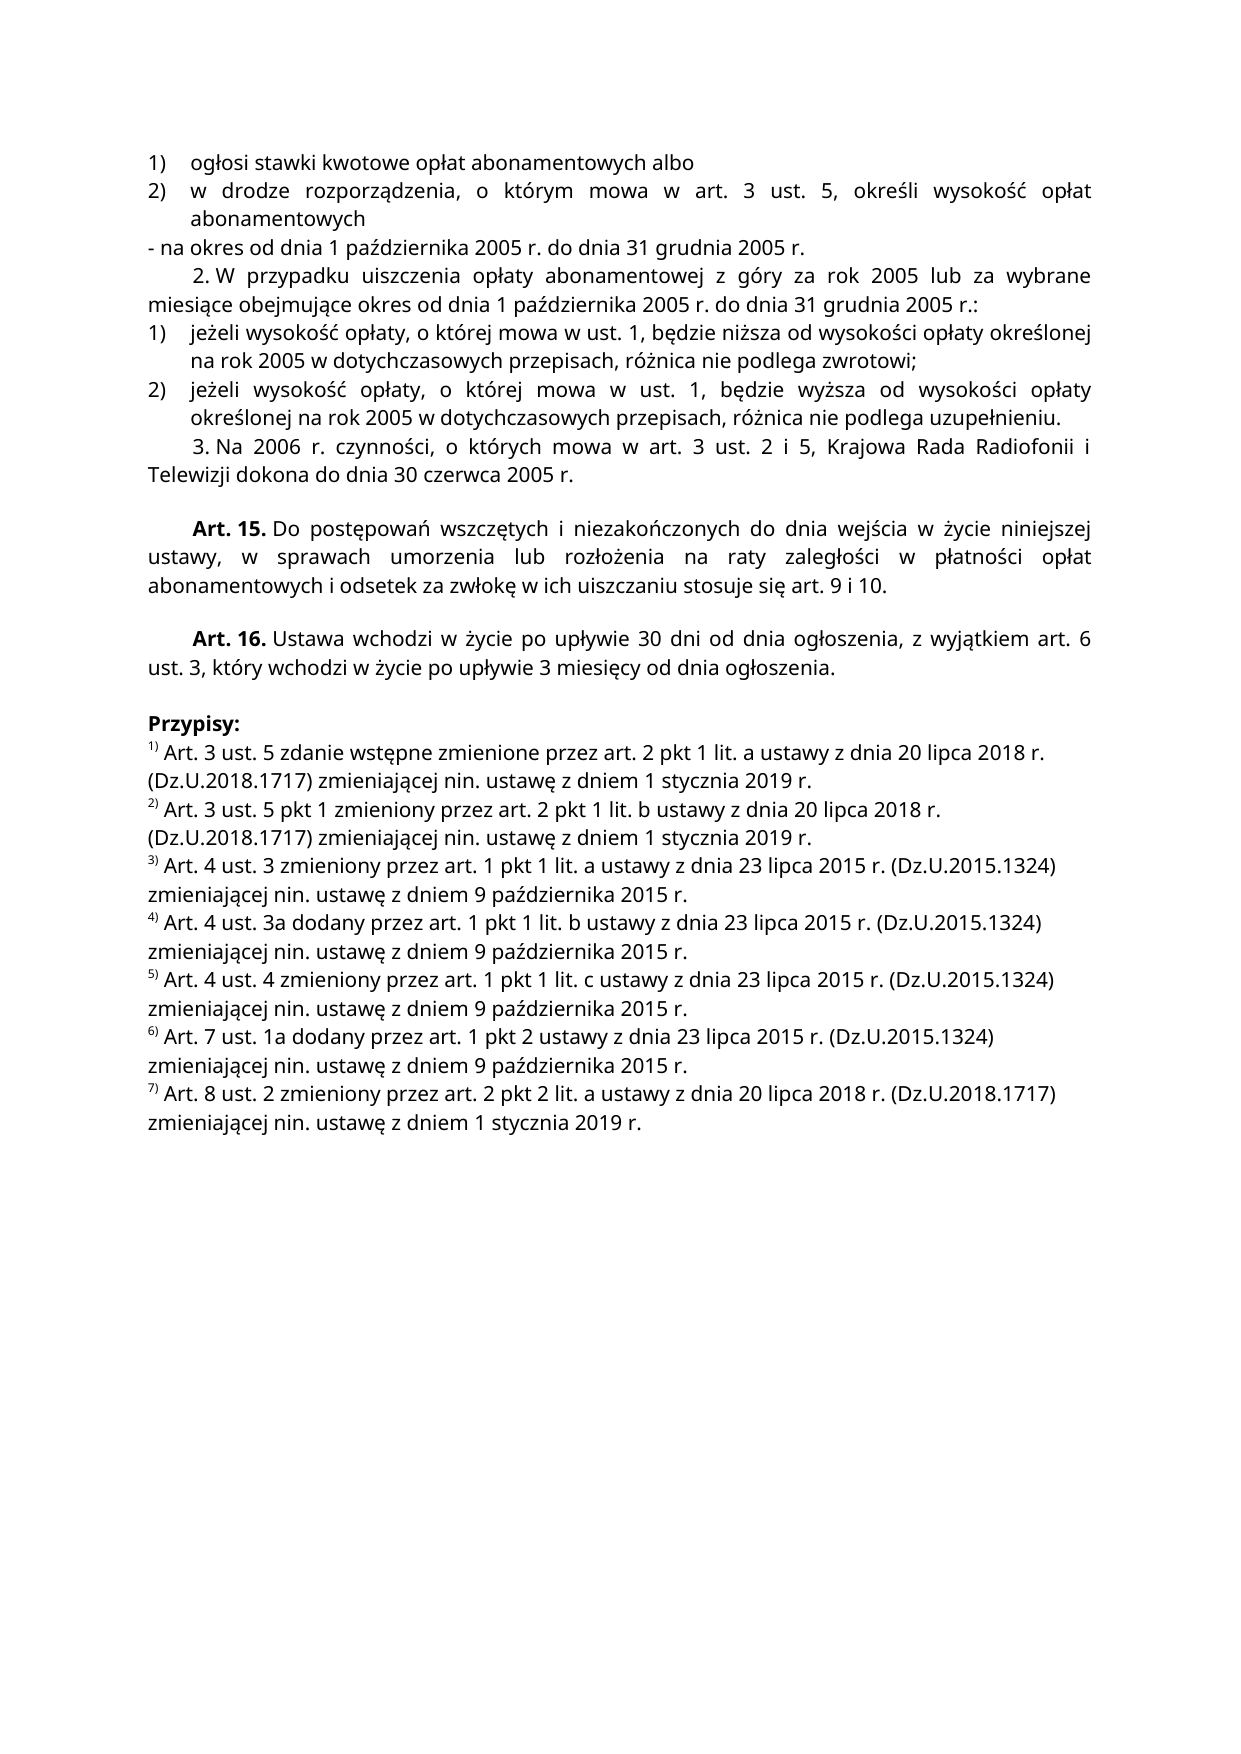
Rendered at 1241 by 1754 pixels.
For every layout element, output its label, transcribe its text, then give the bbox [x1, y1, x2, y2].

text 5) Art. 4 ust. 4 zmieniony przez art. 1 pkt 1 lit. c ustawy z dnia 23 lipca 2015 r. (Dz.U.2015.1324) zmieniającej nin. ustawę z dniem 9 października 2015 r. [148, 965, 1093, 1022]
text 2) w drodze rozporządzenia, o którym mowa w art. 3 ust. 5, określi wysokość opłat abonamentowych [148, 176, 1093, 233]
text 3) Art. 4 ust. 3 zmieniony przez art. 1 pkt 1 lit. a ustawy z dnia 23 lipca 2015 r. (Dz.U.2015.1324) zmieniającej nin. ustawę z dniem 9 października 2015 r. [148, 852, 1093, 908]
text Art. 15. Do postępowań wszczętych i niezakończonych do dnia wejścia w życie niniejszej ustawy, w sprawach umorzenia lub rozłożenia na raty zaległości w płatności opłat abonamentowych i odsetek za zwłokę w ich uiszczaniu stosuje się art. 9 i 10. [148, 514, 1093, 599]
text 6) Art. 7 ust. 1a dodany przez art. 1 pkt 2 ustawy z dnia 23 lipca 2015 r. (Dz.U.2015.1324) zmieniającej nin. ustawę z dniem 9 października 2015 r. [148, 1022, 1093, 1079]
text 1) jeżeli wysokość opłaty, o której mowa w ust. 1, będzie niższa od wysokości opłaty określonej na rok 2005 w dotychczasowych przepisach, różnica nie podlega zwrotowi; [148, 318, 1093, 375]
text 2) jeżeli wysokość opłaty, o której mowa w ust. 1, będzie wyższa od wysokości opłaty określonej na rok 2005 w dotychczasowych przepisach, różnica nie podlega uzupełnieniu. [148, 375, 1093, 432]
text 2) Art. 3 ust. 5 pkt 1 zmieniony przez art. 2 pkt 1 lit. b ustawy z dnia 20 lipca 2018 r. (Dz.U.2018.1717) zmieniającej nin. ustawę z dniem 1 stycznia 2019 r. [148, 795, 1093, 852]
text 3. Na 2006 r. czynności, o których mowa w art. 3 ust. 2 i 5, Krajowa Rada Radiofonii i Telewizji dokona do dnia 30 czerwca 2005 r. [148, 432, 1093, 489]
text 1) Art. 3 ust. 5 zdanie wstępne zmienione przez art. 2 pkt 1 lit. a ustawy z dnia 20 lipca 2018 r. (Dz.U.2018.1717) zmieniającej nin. ustawę z dniem 1 stycznia 2019 r. [148, 738, 1093, 795]
text - na okres od dnia 1 października 2005 r. do dnia 31 grudnia 2005 r. [148, 233, 1093, 261]
text Przypisy: [148, 709, 1093, 738]
text Art. 16. Ustawa wchodzi w życie po upływie 30 dni od dnia ogłoszenia, z wyjątkiem art. 6 ust. 3, który wchodzi w życie po upływie 3 miesięcy od dnia ogłoszenia. [148, 624, 1093, 681]
text 2. W przypadku uiszczenia opłaty abonamentowej z góry za rok 2005 lub za wybrane miesiące obejmujące okres od dnia 1 października 2005 r. do dnia 31 grudnia 2005 r.: [148, 261, 1093, 318]
text 7) Art. 8 ust. 2 zmieniony przez art. 2 pkt 2 lit. a ustawy z dnia 20 lipca 2018 r. (Dz.U.2018.1717) zmieniającej nin. ustawę z dniem 1 stycznia 2019 r. [148, 1079, 1093, 1136]
text 1) ogłosi stawki kwotowe opłat abonamentowych albo [148, 148, 1093, 176]
text 4) Art. 4 ust. 3a dodany przez art. 1 pkt 1 lit. b ustawy z dnia 23 lipca 2015 r. (Dz.U.2015.1324) zmieniającej nin. ustawę z dniem 9 października 2015 r. [148, 908, 1093, 965]
